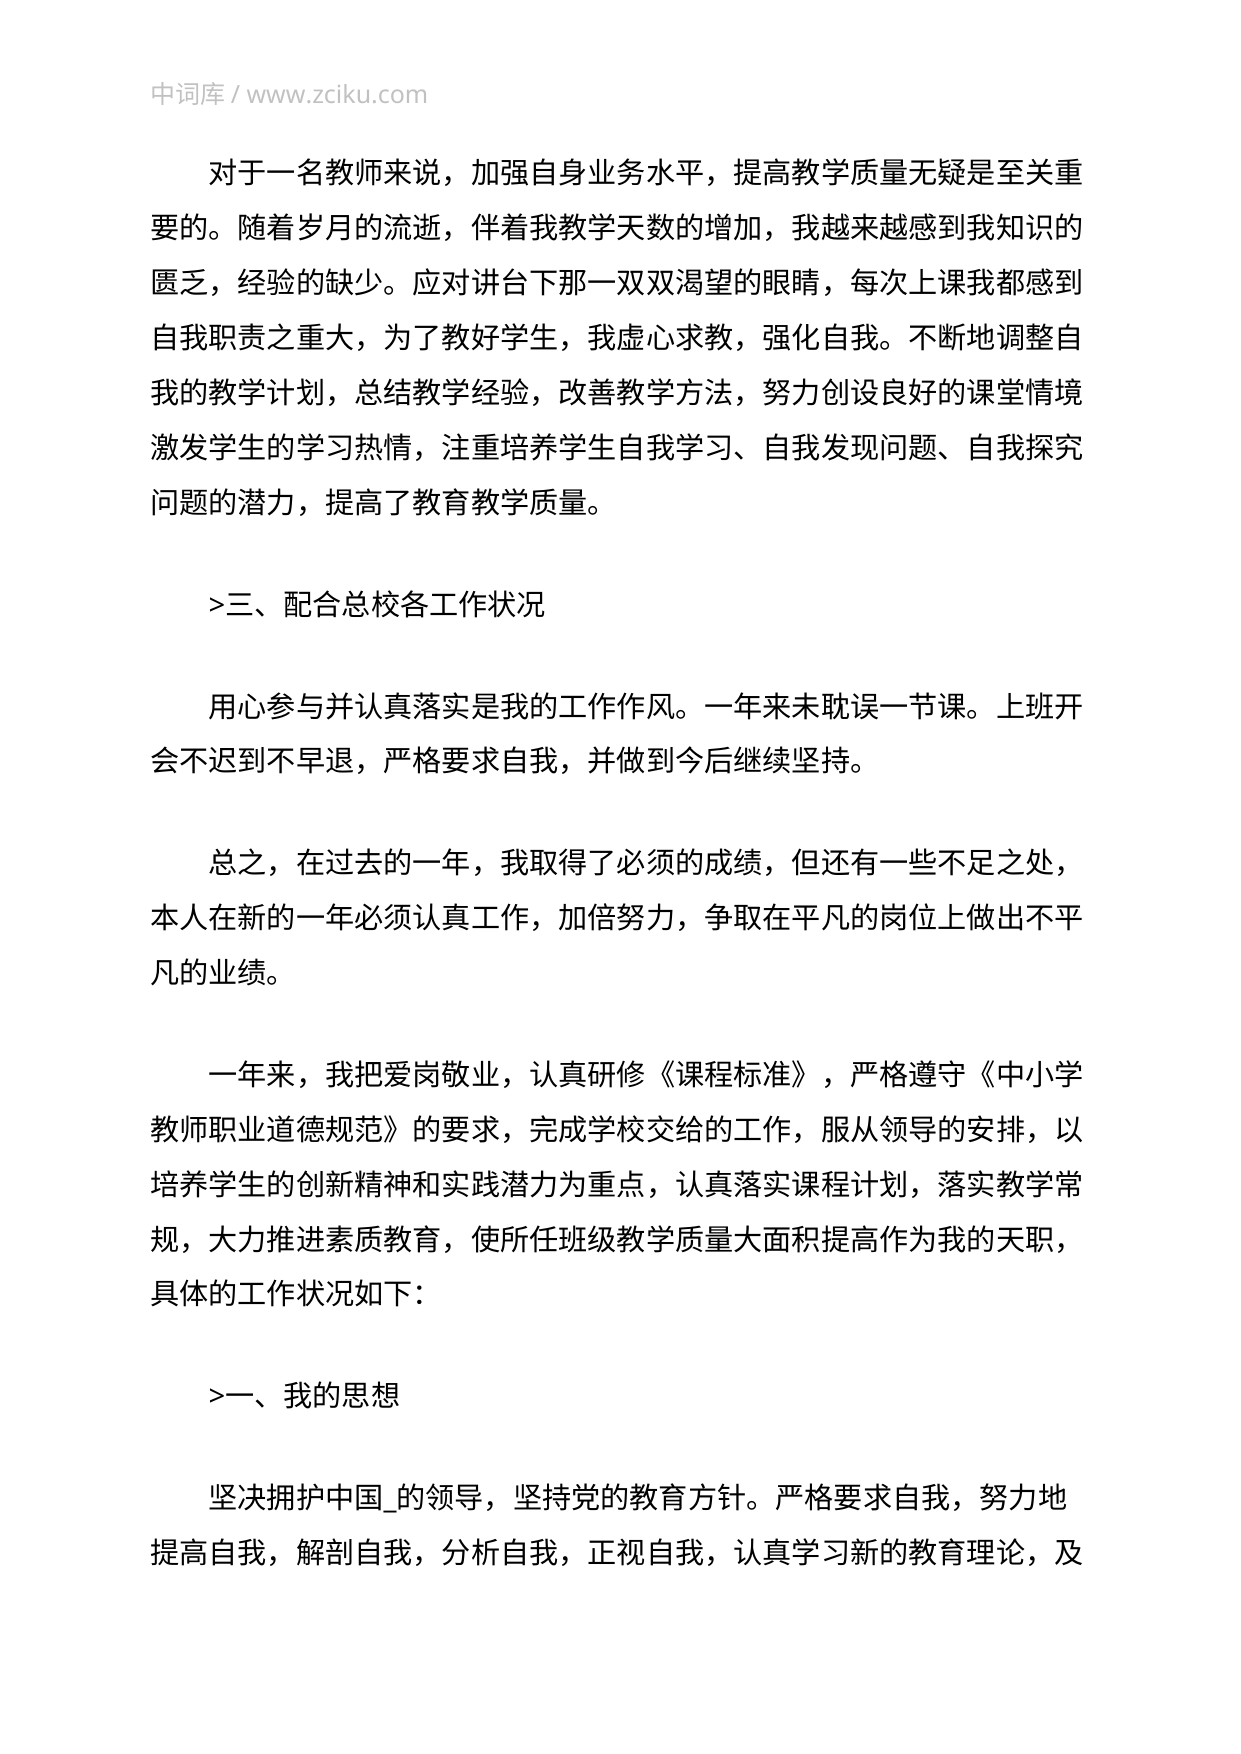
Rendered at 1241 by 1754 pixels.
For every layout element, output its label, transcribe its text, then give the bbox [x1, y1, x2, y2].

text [150, 1475, 1090, 1572]
text 用心参与并认真落实是我的工作作风。一年来未耽误一节课。上班开会不迟到不早退，严格要求自我，并做到今后继续坚持。 [150, 683, 1090, 780]
text 对于一名教师来说，加强自身业务水平，提高教学质量无疑是至关重要的。随着岁月的流逝，伴着我教学天数的增加，我越来越感到我知识的匮乏，经验的缺少。应对讲台下那一双双渴望的眼睛，每次上课我都感到自我职责之重大，为了教好学生，我虚心求教，强化自我。不断地调整自我的教学计划，总结教学经验，改善教学方法，努力创设良好的课堂情境激发学生的学习热情，注重培养学生自我学习、自我发现问题、自我探究问题的潜力，提高了教育教学质量。 [150, 150, 1090, 522]
text >三、配合总校各工作状况 [150, 581, 1090, 623]
text 总之，在过去的一年，我取得了必须的成绩，但还有一些不足之处，本人在新的一年必须认真工作，加倍努力，争取在平凡的岗位上做出不平凡的业绩。 [150, 840, 1090, 992]
text 一年来，我把爱岗敬业，认真研修《课程标准》，严格遵守《中小学教师职业道德规范》的要求，完成学校交给的工作，服从领导的安排，以培养学生的创新精神和实践潜力为重点，认真落实课程计划，落实教学常规，大力推进素质教育，使所任班级教学质量大面积提高作为我的天职，具体的工作状况如下： [150, 1051, 1090, 1313]
text >一、我的思想 [150, 1373, 1090, 1415]
